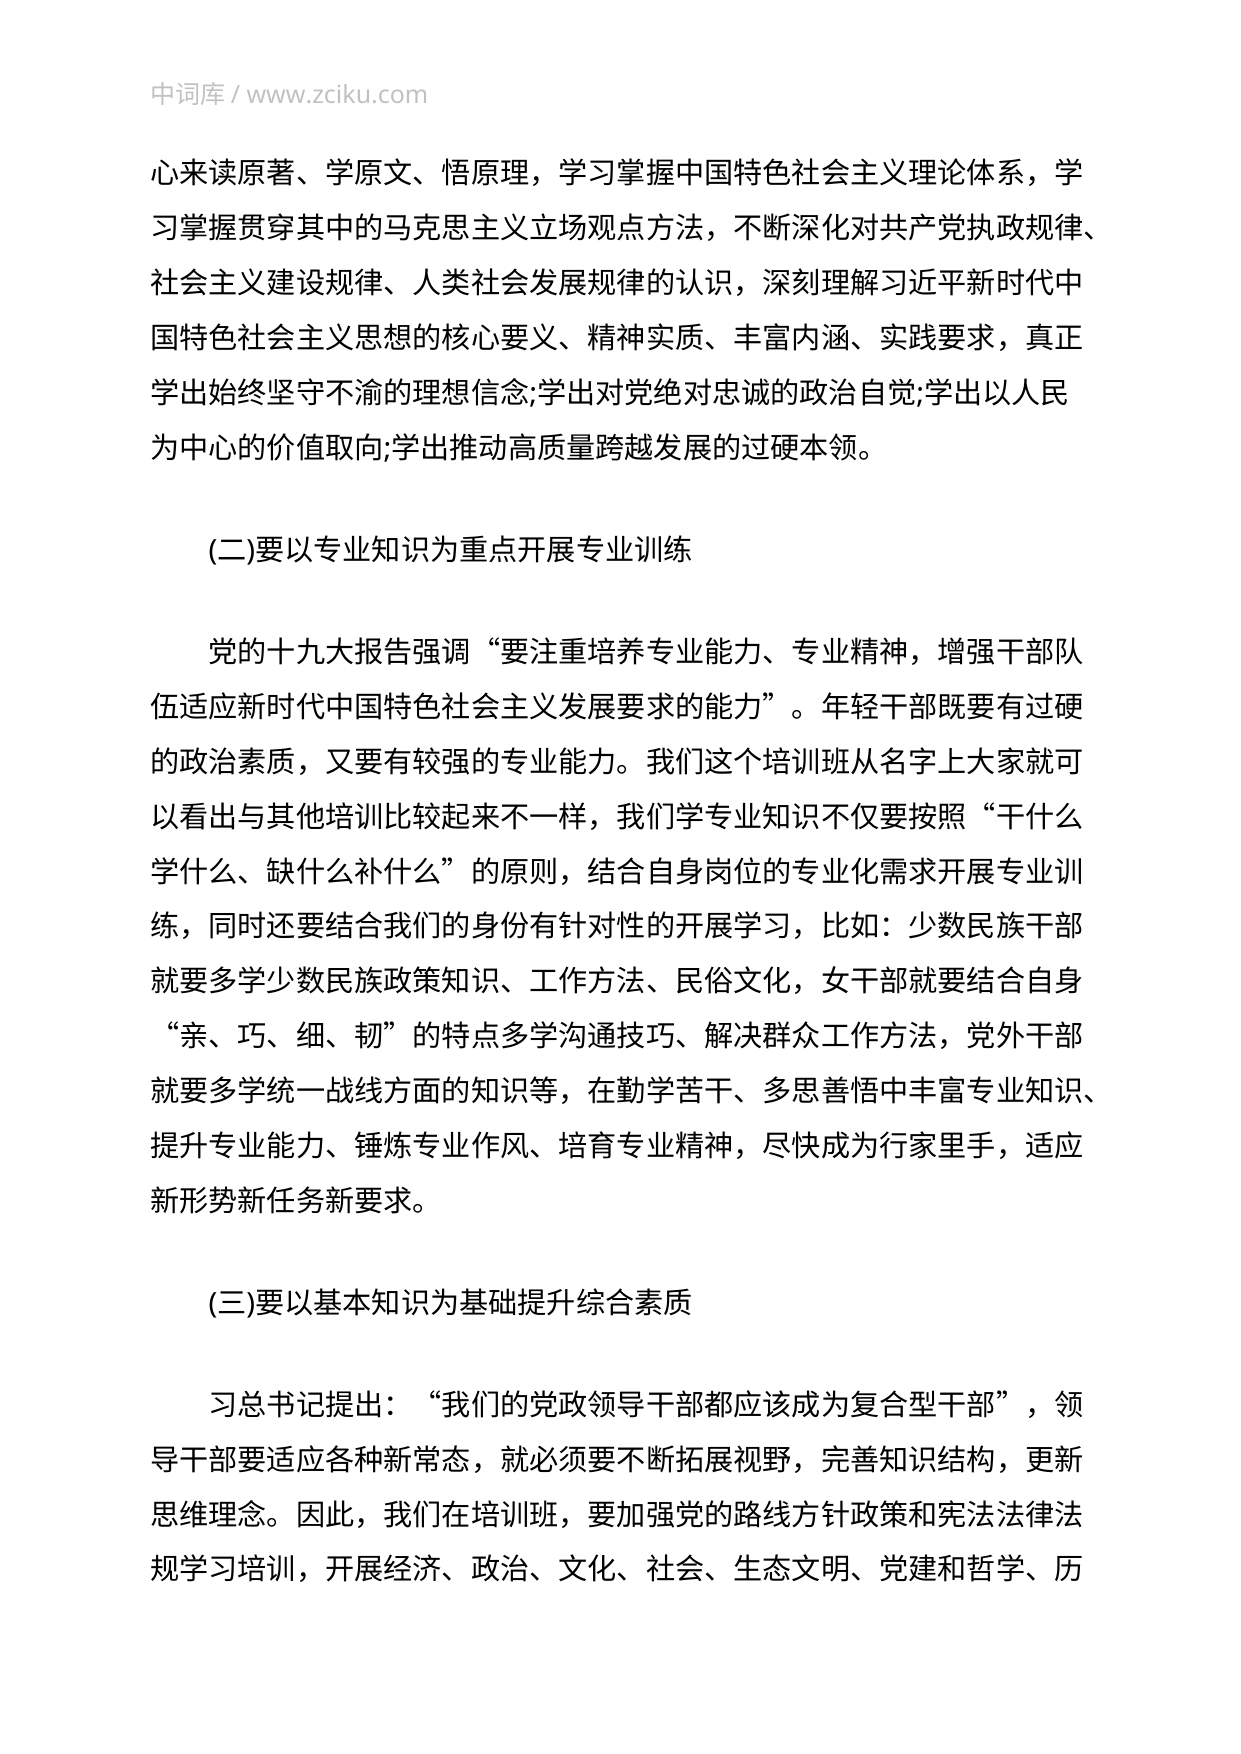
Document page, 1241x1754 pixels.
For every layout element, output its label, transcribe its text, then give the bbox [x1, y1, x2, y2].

text (二)要以专业知识为重点开展专业训练 [150, 527, 1090, 569]
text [150, 1381, 1090, 1588]
text (三)要以基本知识为基础提升综合素质 [150, 1279, 1090, 1322]
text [150, 150, 1090, 467]
text 党的十九大报告强调“要注重培养专业能力、专业精神，增强干部队伍适应新时代中国特色社会主义发展要求的能力”。年轻干部既要有过硬的政治素质，又要有较强的专业能力。我们这个培训班从名字上大家就可以看出与其他培训比较起来不一样，我们学专业知识不仅要按照“干什么学什么、缺什么补什么”的原则，结合自身岗位的专业化需求开展专业训练，同时还要结合我们的身份有针对性的开展学习，比如：少数民族干部就要多学少数民族政策知识、工作方法、民俗文化，女干部就要结合自身“亲、巧、细、韧”的特点多学沟通技巧、解决群众工作方法，党外干部就要多学统一战线方面的知识等，在勤学苦干、多思善悟中丰富专业知识、提升专业能力、锤炼专业作风、培育专业精神，尽快成为行家里手，适应新形势新任务新要求。 [150, 628, 1090, 1220]
